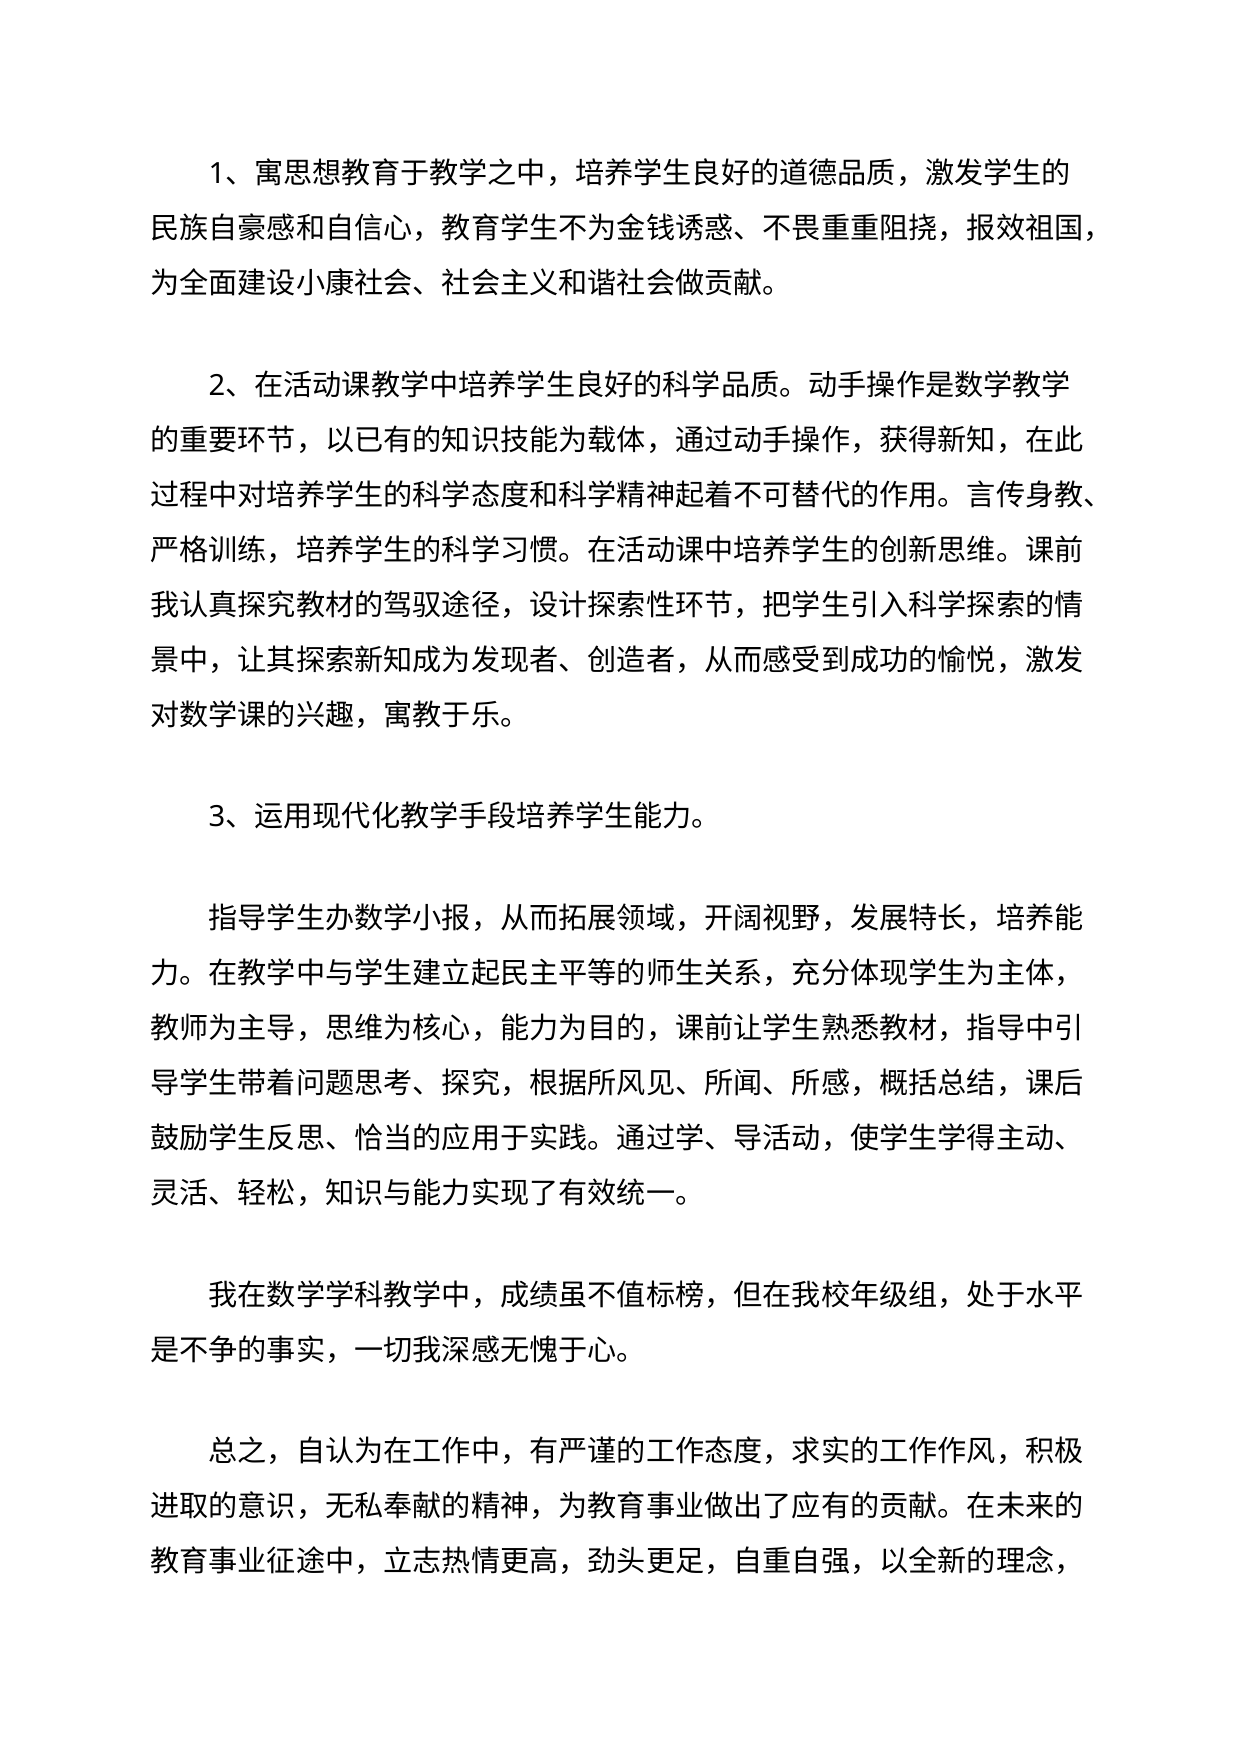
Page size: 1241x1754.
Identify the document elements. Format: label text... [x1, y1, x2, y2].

text 2、在活动课教学中培养学生良好的科学品质。动手操作是数学教学的重要环节，以已有的知识技能为载体，通过动手操作，获得新知，在此过程中对培养学生的科学态度和科学精神起着不可替代的作用。言传身教、严格训练，培养学生的科学习惯。在活动课中培养学生的创新思维。课前我认真探究教材的驾驭途径，设计探索性环节，把学生引入科学探索的情景中，让其探索新知成为发现者、创造者，从而感受到成功的愉悦，激发对数学课的兴趣，寓教于乐。 [150, 362, 1090, 733]
text 1、寓思想教育于教学之中，培养学生良好的道德品质，激发学生的民族自豪感和自信心，教育学生不为金钱诱惑、不畏重重阻挠，报效祖国，为全面建设小康社会、社会主义和谐社会做贡献。 [150, 150, 1090, 302]
text 我在数学学科教学中，成绩虽不值标榜，但在我校年级组，处于水平是不争的事实，一切我深感无愧于心。 [150, 1271, 1090, 1368]
text 指导学生办数学小报，从而拓展领域，开阔视野，发展特长，培养能力。在教学中与学生建立起民主平等的师生关系，充分体现学生为主体，教师为主导，思维为核心，能力为目的，课前让学生熟悉教材，指导中引导学生带着问题思考、探究，根据所风见、所闻、所感，概括总结，课后鼓励学生反思、恰当的应用于实践。通过学、导活动，使学生学得主动、灵活、轻松，知识与能力实现了有效统一。 [150, 895, 1090, 1212]
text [150, 1428, 1090, 1580]
text 3、运用现代化教学手段培养学生能力。 [150, 793, 1090, 835]
